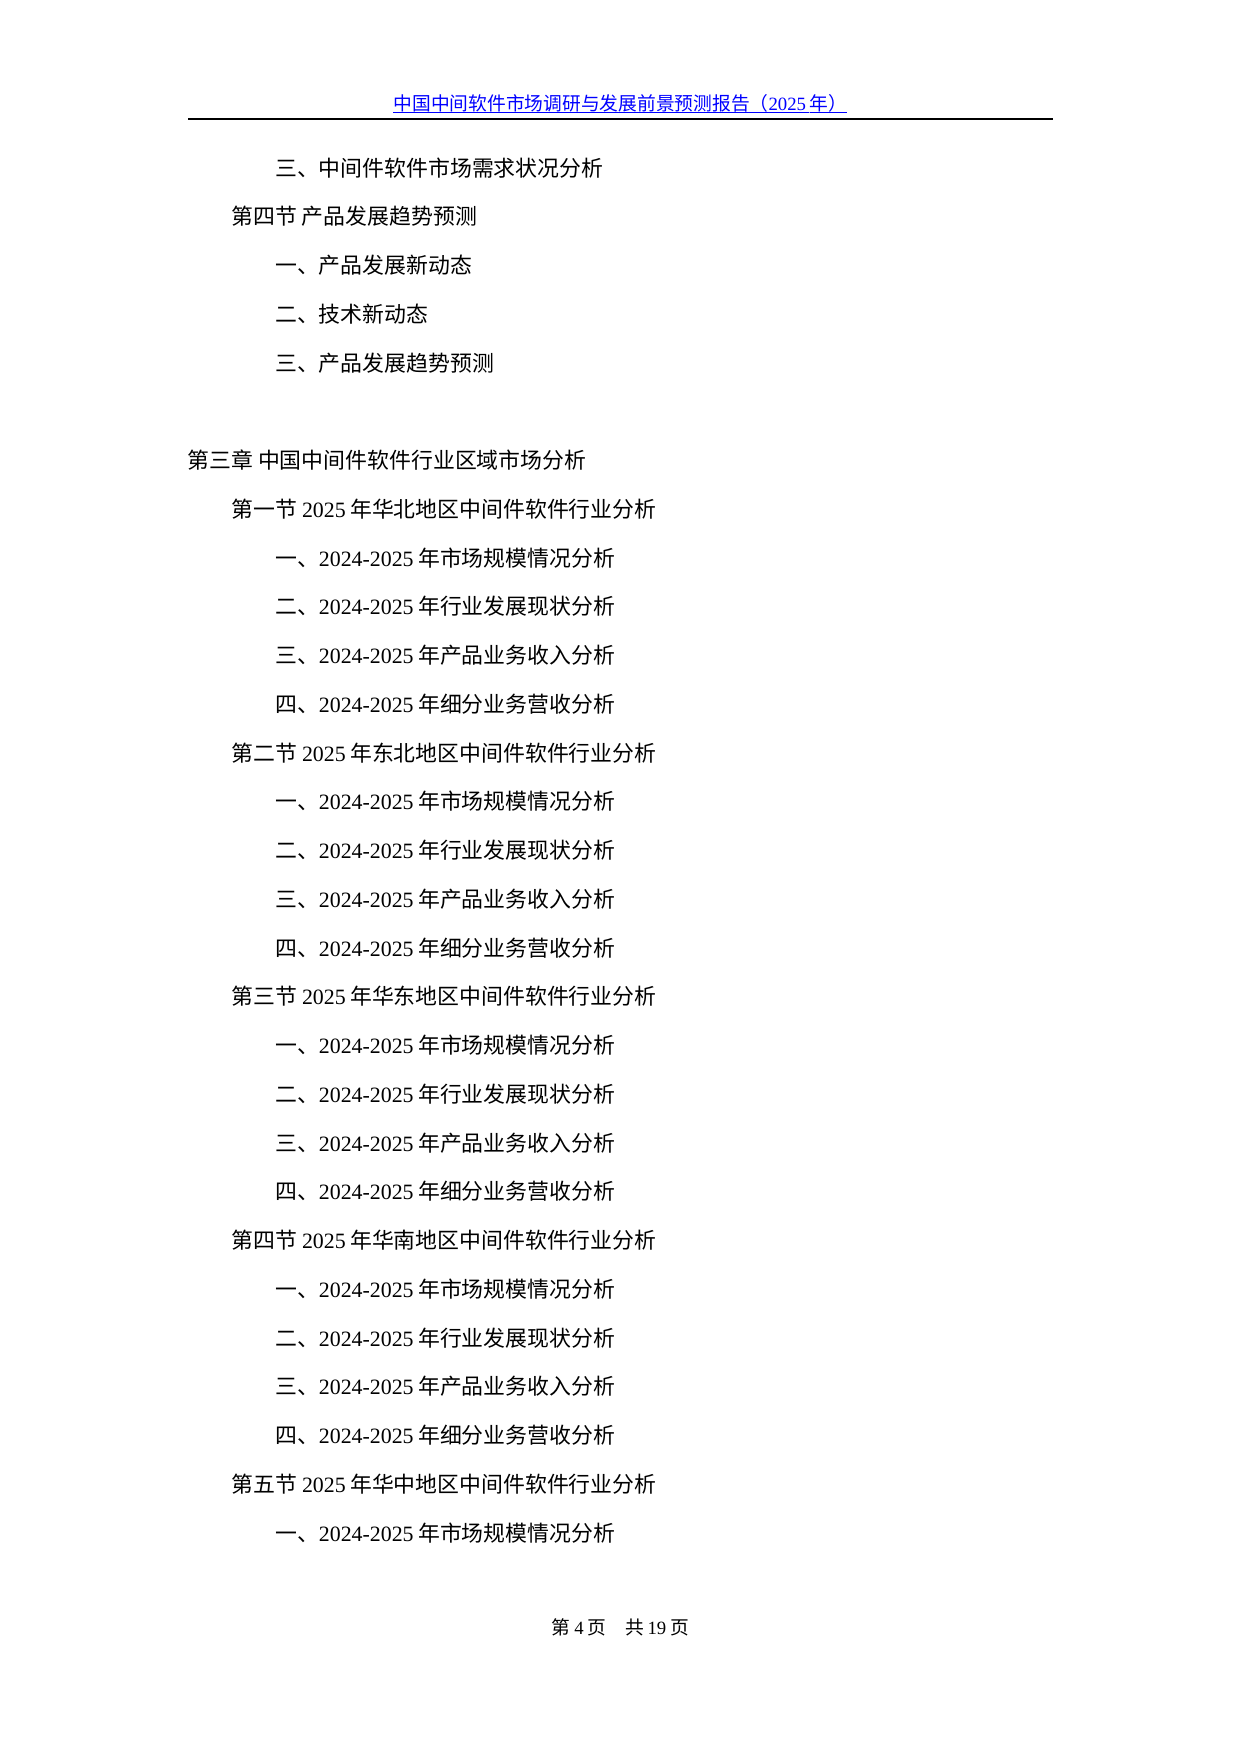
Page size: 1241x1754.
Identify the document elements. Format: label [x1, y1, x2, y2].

text [187, 150, 1053, 1548]
